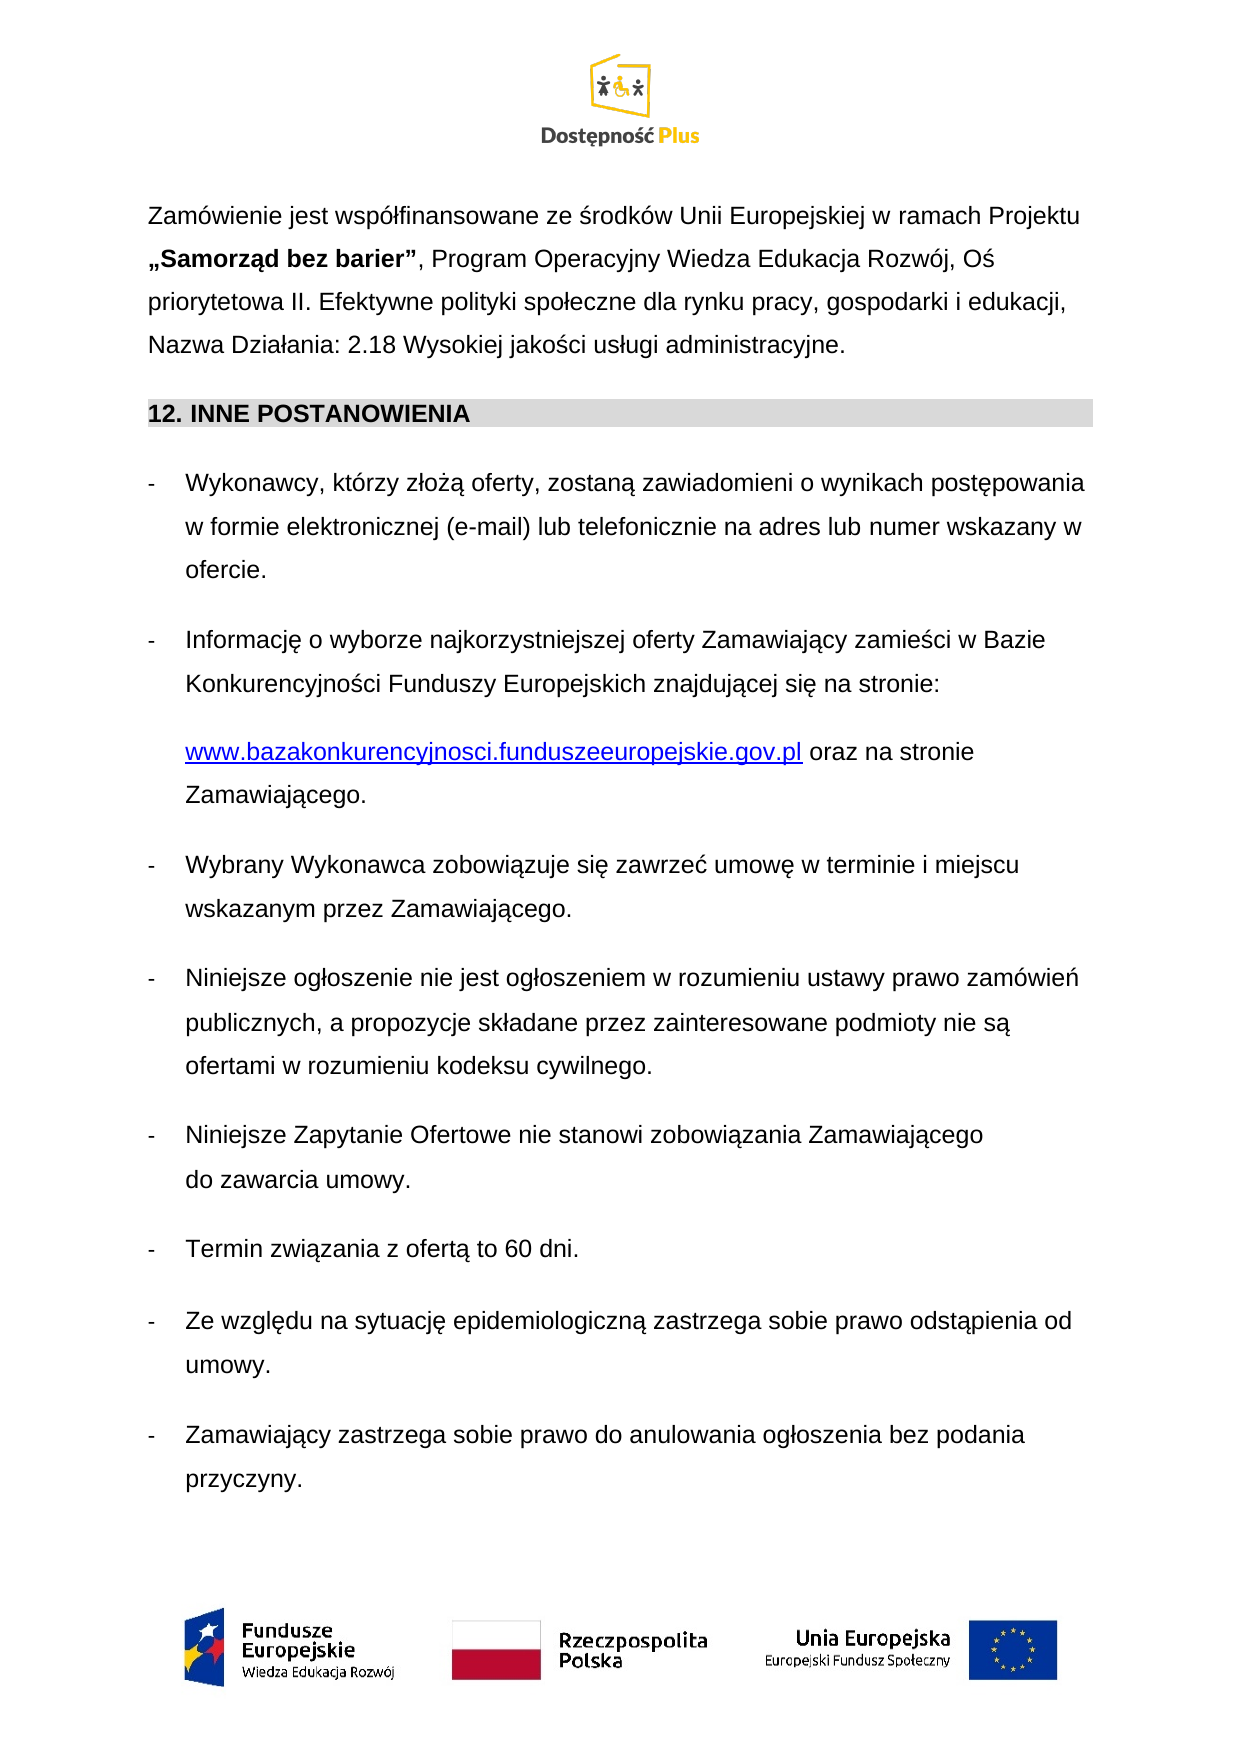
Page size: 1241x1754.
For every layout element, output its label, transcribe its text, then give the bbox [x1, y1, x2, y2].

picture [529, 44, 711, 156]
list Wybrany Wykonawca zobowiązuje się zawrzeć umowę w terminie i miejscu wskazanym przez Zamawiającego. [148, 849, 1093, 923]
list Zamawiający zastrzega sobie prawo do anulowania ogłoszenia bez podania przyczyny. [148, 1419, 1093, 1493]
list Niniejsze ogłoszenie nie jest ogłoszeniem w rozumieniu ustawy prawo zamówień publicznych, a propozycje składane przez zainteresowane podmioty nie są ofertami w rozumieniu kodeksu cywilnego. [148, 962, 1093, 1080]
list Ze względu na sytuację epidemiologiczną zastrzega sobie prawo odstąpienia od umowy. [148, 1305, 1093, 1379]
list Niniejsze Zapytanie Ofertowe nie stanowi zobowiązania Zamawiającego do zawarcia umowy. [148, 1119, 1093, 1194]
list INNE POSTANOWIENIA [148, 399, 1093, 427]
list Termin związania z ofertą to 60 dni. [148, 1233, 1093, 1264]
text www.bazakonkurencyjnosci.funduszeeuropejskie.gov.pl oraz na stronie Zamawiającego. [185, 737, 1093, 809]
list Informację o wyborze najkorzystniejszej oferty Zamawiający zamieści w Bazie Konkurencyjności Funduszy Europejskich znajdującej się na stronie: [148, 624, 1093, 698]
text Zamówienie jest współfinansowane ze środków Unii Europejskiej w ramach Projektu „Samorząd bez barier”, Program Operacyjny Wiedza Edukacja Rozwój, Oś priorytetowa II. Efektywne polityki społeczne dla rynku pracy, gospodarki i edukacji, Nazwa Działania: 2.18 Wysokiej jakości usługi administracyjne. [148, 201, 1093, 359]
picture [165, 1589, 1070, 1702]
list Wykonawcy, którzy złożą oferty, zostaną zawiadomieni o wynikach postępowania w formie elektronicznej (e-mail) lub telefonicznie na adres lub numer wskazany w ofercie. [148, 467, 1093, 584]
